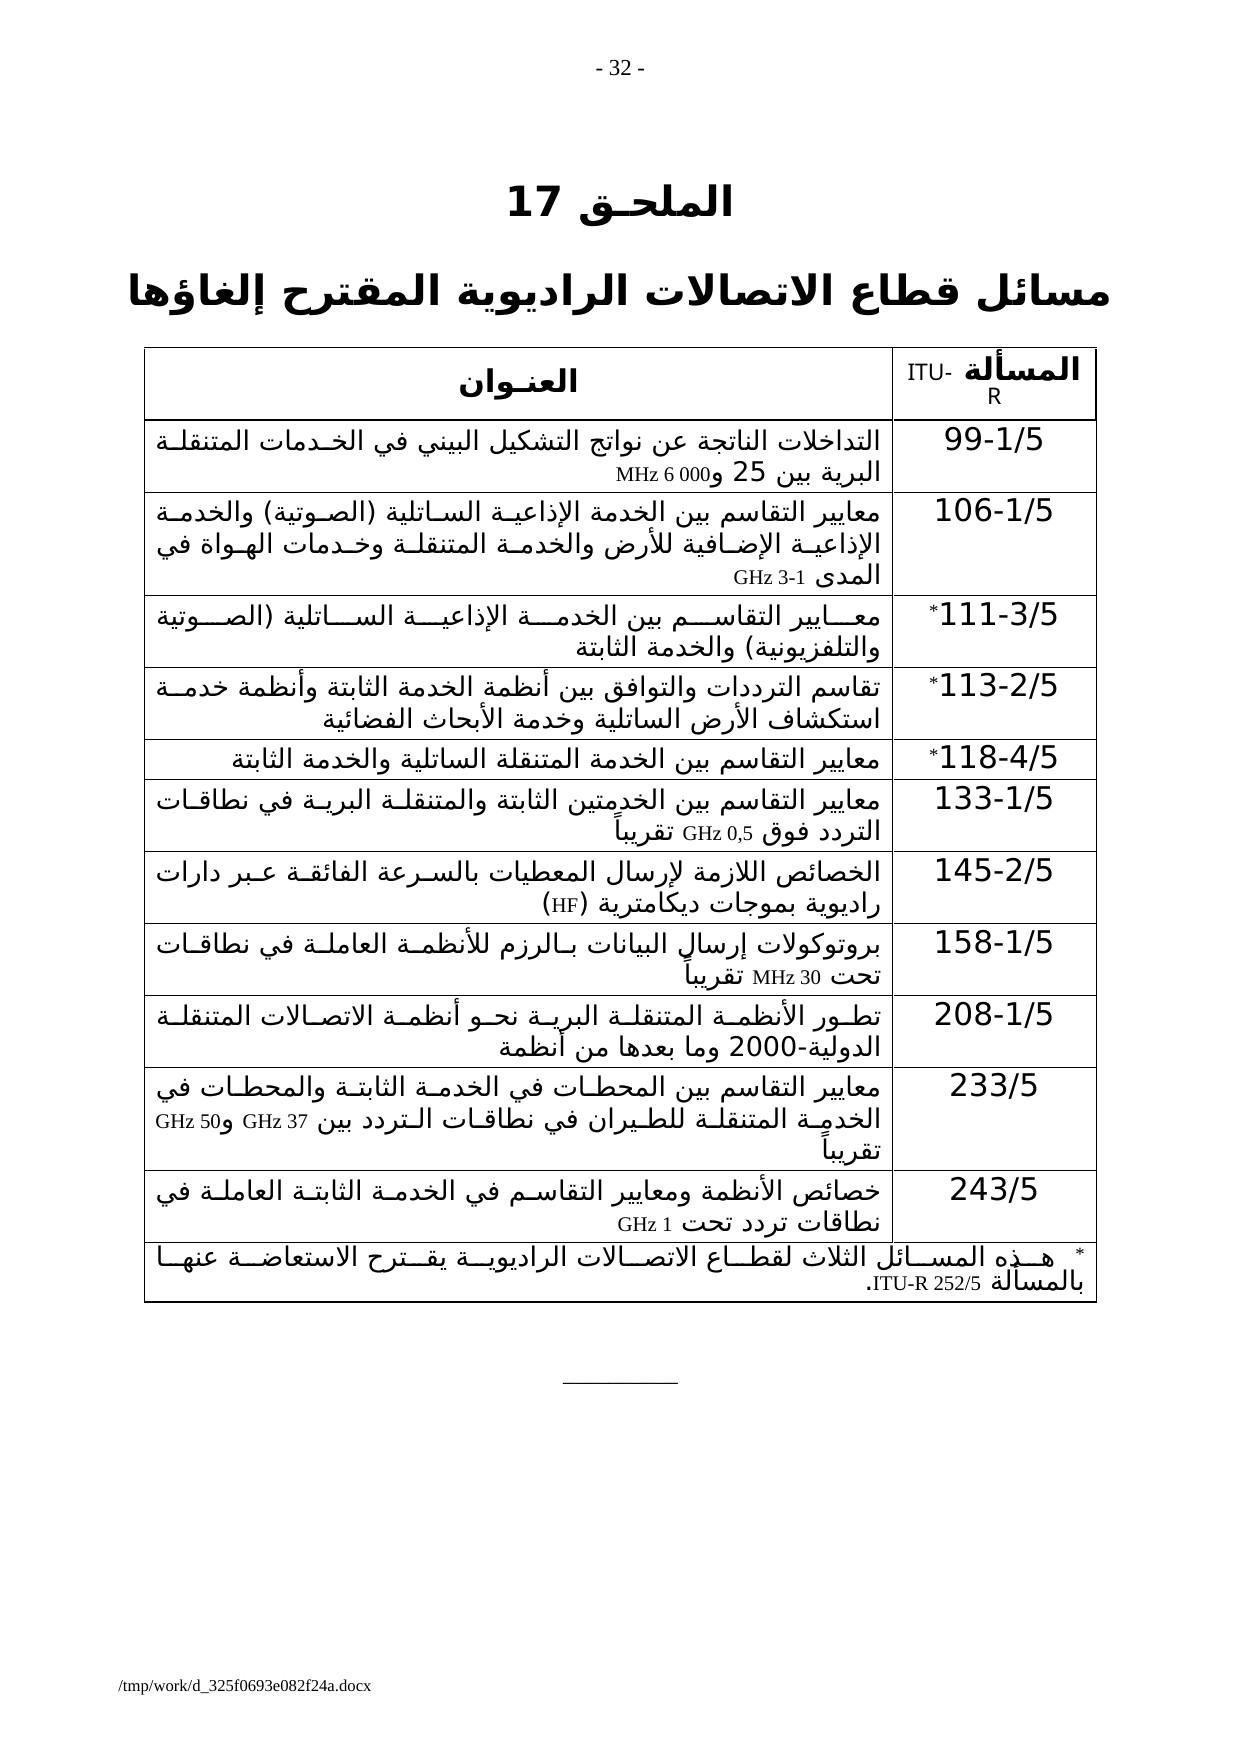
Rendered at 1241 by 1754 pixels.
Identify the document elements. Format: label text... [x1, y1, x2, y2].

title مسائل قطاع الاتصالات الراديوية المقترح إلغاؤها [118, 274, 605, 313]
table_cell معايير التقاسم بين الخدمة الإذاعية الساتلية (الصوتية) والخدمة الإذاعية الإضافية للأرض والخدمة المتنقلة وخدمات الهواة في المدى GHz 3-1 [145, 493, 892, 595]
table_cell 158-1/5 [893, 924, 1096, 995]
table_cell 118-4/5* [893, 740, 1096, 779]
table_cell الخصائص اللازمة لإرسال المعطيات بالسرعة الفائقة عبر دارات راديوية بموجات ديكامترية (HF) [145, 852, 892, 923]
table_cell 145-2/5 [893, 852, 1096, 923]
table_cell 111-3/5* [893, 596, 1096, 667]
table_cell تطور الأنظمة المتنقلة البرية نحو أنظمة الاتصالات المتنقلة الدولية-2000 وما بعدها من أنظمة [145, 996, 892, 1067]
table_cell 99-1/5 [893, 420, 1096, 492]
text __________ [118, 1365, 1122, 1386]
title الملحـق 17 [606, 186, 1122, 224]
table_cell 208-1/5 [893, 996, 1096, 1067]
table_cell معايير التقاسم بين الخدمة المتنقلة الساتلية والخدمة الثابتة [145, 740, 892, 779]
table_cell معايير التقاسم بين المحطات في الخدمة الثابتة والمحطات في الخدمة المتنقلة للطيران في نطاقات التردد بين GHz 37 وGHz 50 تقريباً [145, 1068, 892, 1170]
table_cell تقاسم الترددات والتوافق بين أنظمة الخدمة الثابتة وأنظمة خدمة استكشاف الأرض الساتلية وخدمة الأبحاث الفضائية [145, 668, 892, 738]
table_header المسألة ITU-R [893, 348, 1096, 419]
title مسائل قطاع الاتصالات الراديوية المقترح إلغاؤها [588, 274, 1122, 313]
table_cell 106-1/5 [893, 493, 1096, 595]
table_cell معايير التقاسم بين الخدمة الإذاعية الساتلية (الصوتية والتلفزيونية) والخدمة الثابتة [145, 596, 892, 667]
table_cell 243/5 [893, 1171, 1096, 1242]
table_cell 133-1/5 [893, 780, 1096, 851]
table_cell معايير التقاسم بين الخدمتين الثابتة والمتنقلة البرية في نطاقات التردد فوق GHz 0,5 تقريباً [145, 780, 892, 851]
table_cell * هذه المسائل الثلاث لقطاع الاتصالات الراديوية يقترح الاستعاضة عنها بالمسألة ITU-R 252/5. [145, 1243, 1096, 1301]
table_cell التداخلات الناتجة عن نواتج التشكيل البيني في الخدمات المتنقلة البرية بين 25 وMHz 6 000 [145, 421, 892, 492]
table_cell 113-2/5* [893, 668, 1096, 738]
title الملحـق 17 [118, 186, 664, 224]
table_cell بروتوكولات إرسال البيانات بالرزم للأنظمة العاملة في نطاقات تحت MHz 30 تقريباً [145, 924, 892, 995]
table_cell خصائص الأنظمة ومعايير التقاسم في الخدمة الثابتة العاملة في نطاقات تردد تحت GHz 1 [145, 1171, 892, 1242]
table_header العنـوان [145, 348, 892, 419]
table_cell 233/5 [893, 1068, 1096, 1170]
